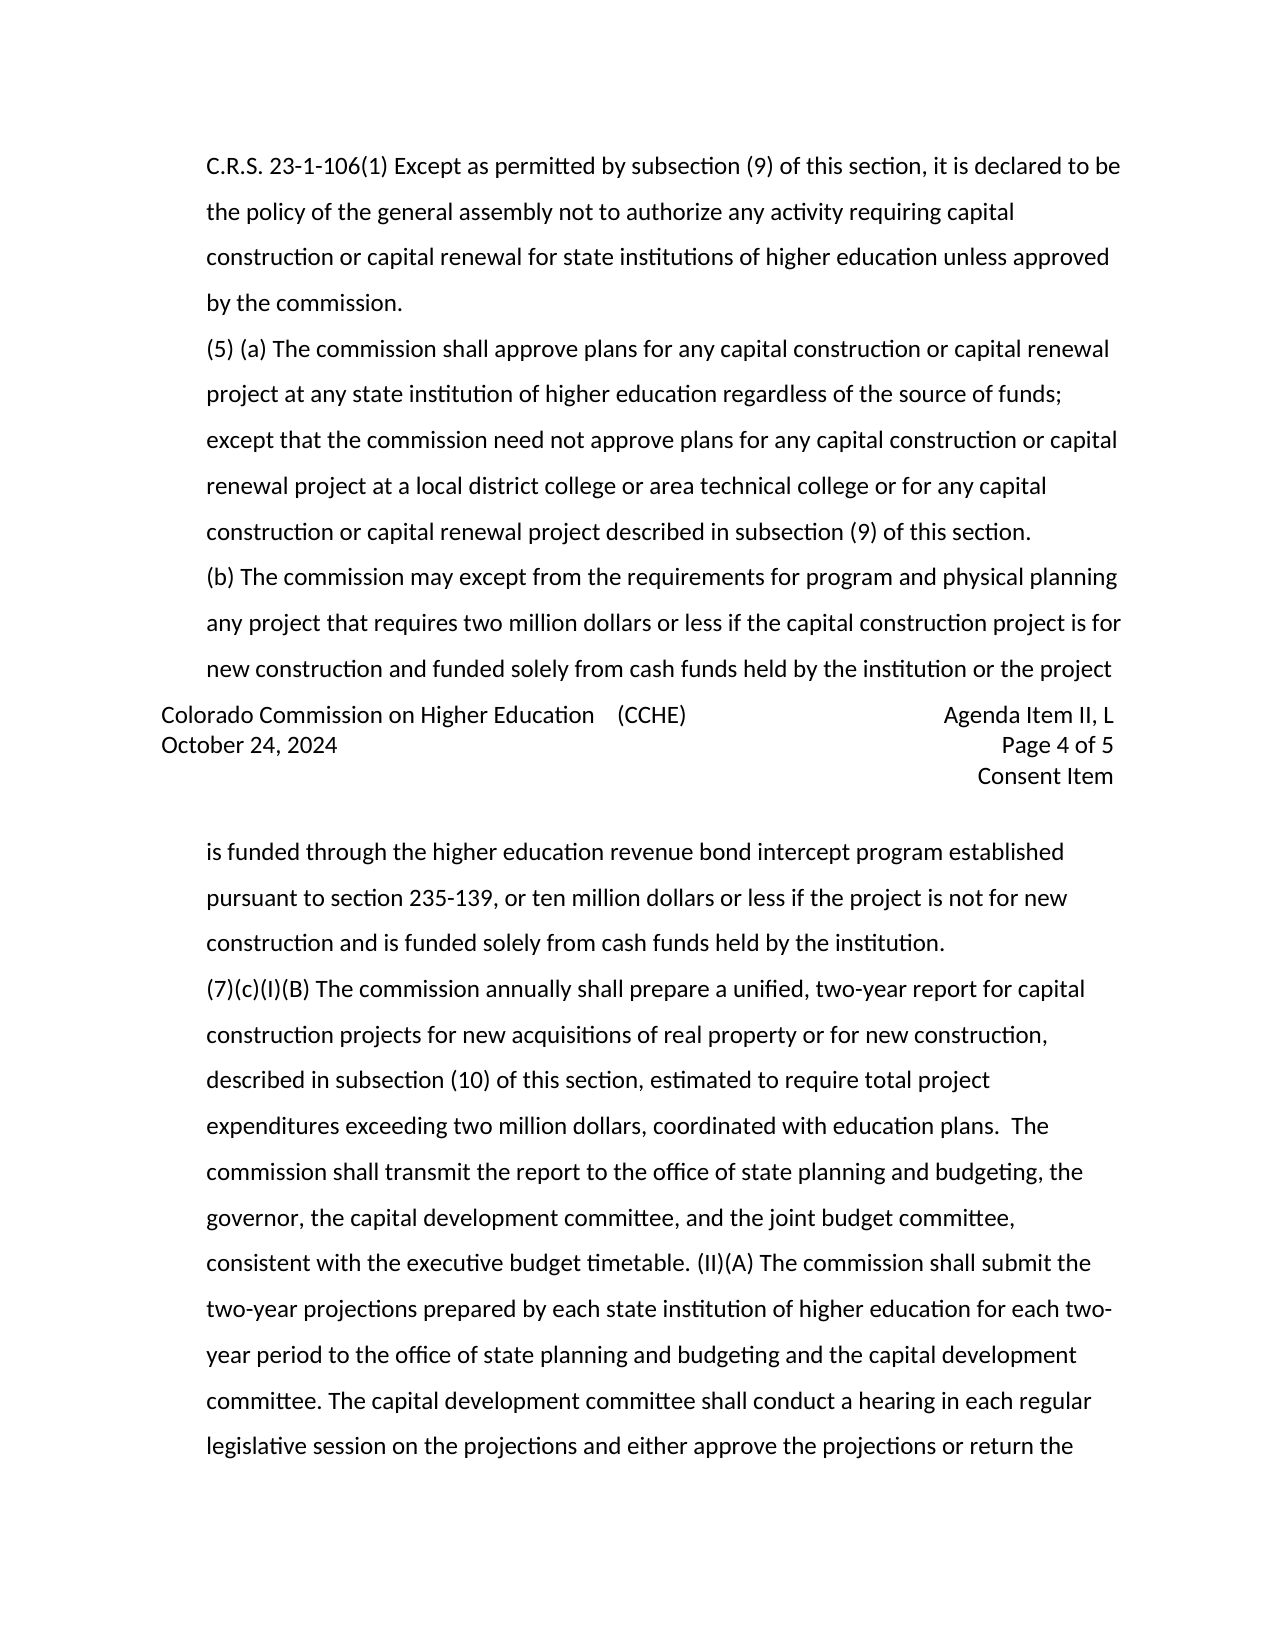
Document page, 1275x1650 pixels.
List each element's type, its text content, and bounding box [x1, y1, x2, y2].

table_header Agenda Item II, L Page 4 of 5 Consent Item [785, 699, 1125, 790]
text (5) (a) The commission shall approve plans for any capital construction or capital renewal project at any state institution of higher education regardless of the source of funds; except that the commission need not approve plans for any capital construction or capital renewal project at a local district college or area technical college or for any capital construction or capital renewal project described in subsection (9) of this section. [206, 333, 1125, 546]
text C.R.S. 23-1-106(1) Except as permitted by subsection (9) of this section, it is declared to be the policy of the general assembly not to authorize any activity requiring capital construction or capital renewal for state institutions of higher education unless approved by the commission. [206, 150, 1125, 318]
table_header Colorado Commission on Higher Education (CCHE) October 24, 2024 [150, 699, 785, 790]
text (b) The commission may except from the requirements for program and physical planning any project that requires two million dollars or less if the capital construction project is for new construction and funded solely from cash funds held by the institution or the project [206, 562, 1125, 683]
text is funded through the higher education revenue bond intercept program established pursuant to section 235-139, or ten million dollars or less if the project is not for new construction and is funded solely from cash funds held by the institution. [206, 836, 1125, 958]
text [206, 973, 1125, 1461]
